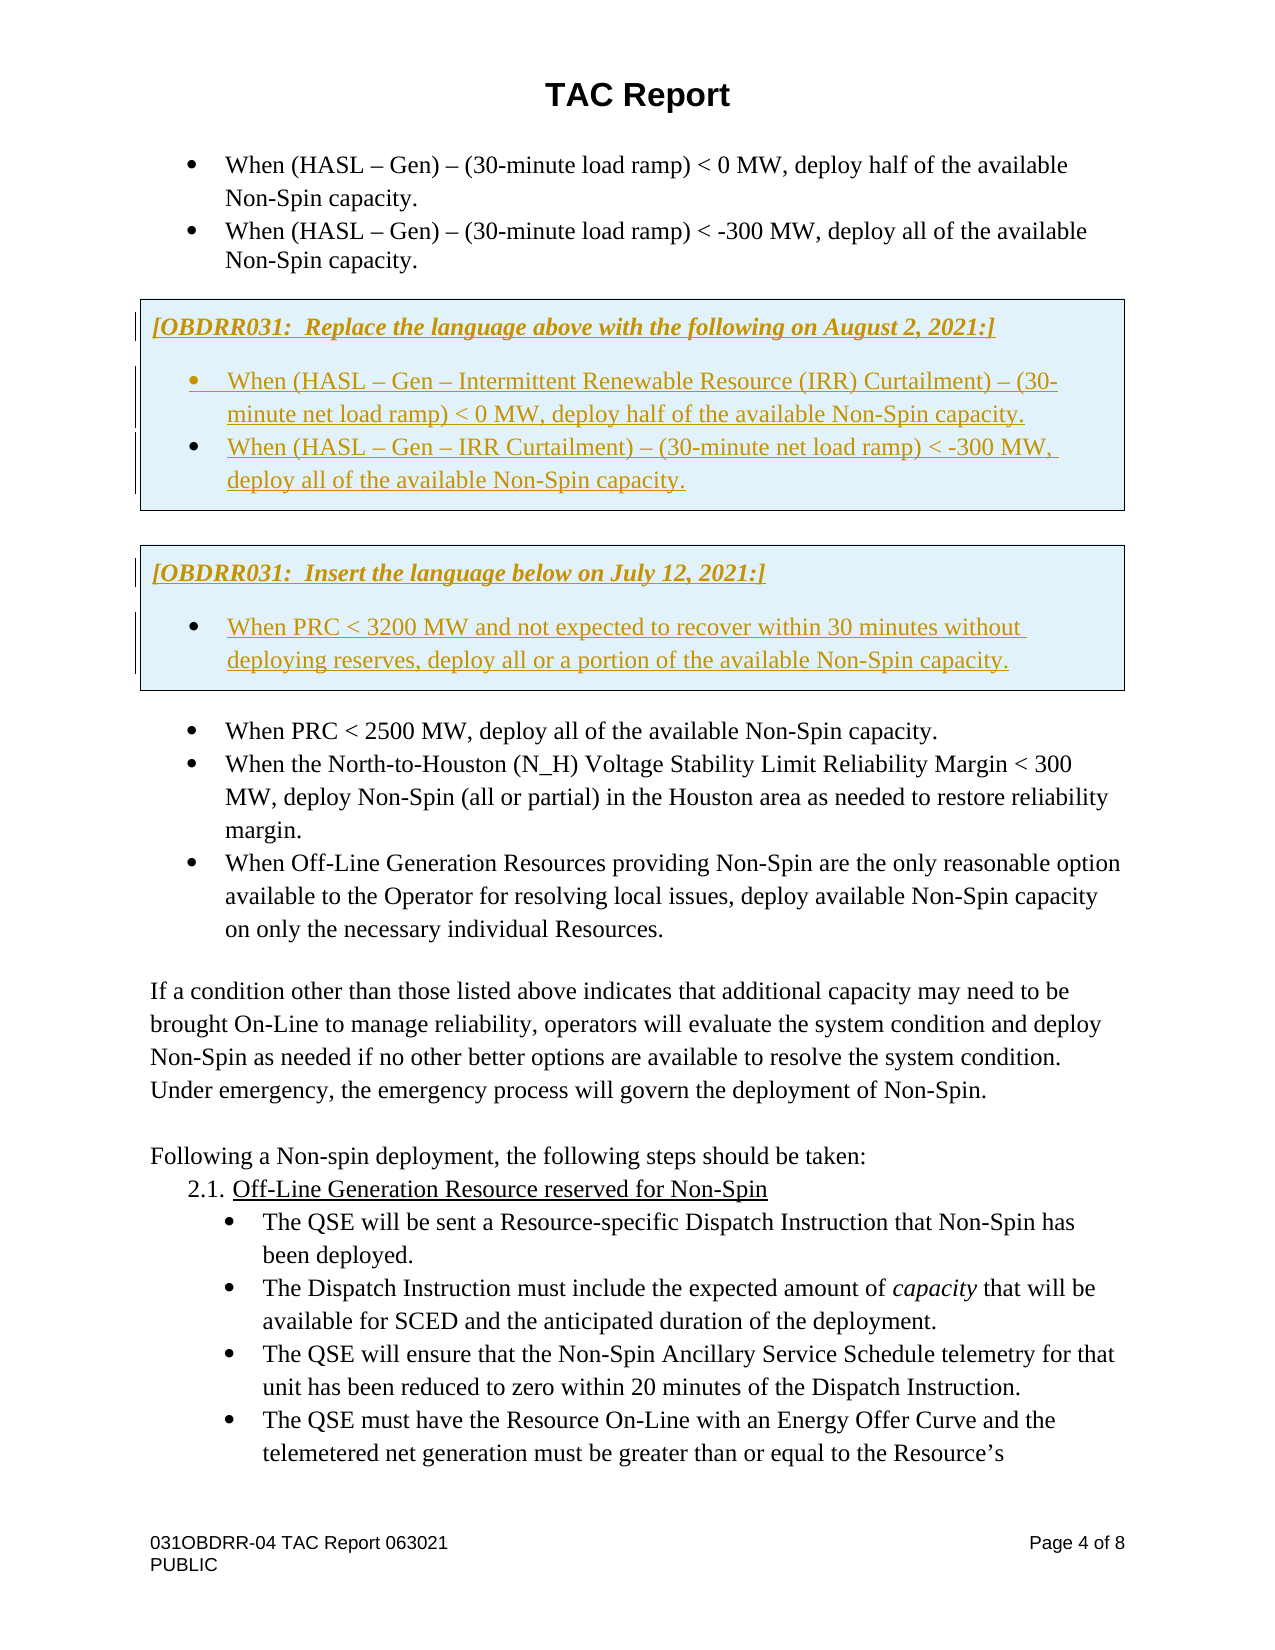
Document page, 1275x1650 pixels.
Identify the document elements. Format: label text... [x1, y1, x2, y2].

text Following a Non-spin deployment, the following steps should be taken: [150, 1141, 1125, 1170]
list When the North-to-Houston (N_H) Voltage Stability Limit Reliability Margin < 300 MW, deploy Non-Spin (all or partial) in the Houston area as needed to restore reliability margin. [187, 749, 1125, 844]
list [225, 1406, 1125, 1467]
list When (HASL – Gen) – (30-minute load ramp) < -300 MW, deploy all of the available Non-Spin capacity. [187, 216, 1125, 273]
list Off-Line Generation Resource reserved for Non-Spin [187, 1174, 1125, 1203]
list When (HASL – Gen) – (30-minute load ramp) < 0 MW, deploy half of the available Non-Spin capacity. [187, 150, 1125, 212]
list The Dispatch Instruction must include the expected amount of capacity that will be available for SCED and the anticipated duration of the deployment. [225, 1273, 1125, 1335]
list The QSE will be sent a Resource-specific Dispatch Instruction that Non-Spin has been deployed. [225, 1207, 1125, 1269]
list When Off-Line Generation Resources providing Non-Spin are the only reasonable option available to the Operator for resolving local issues, deploy available Non-Spin capacity on only the necessary individual Resources. [187, 848, 1125, 943]
list The QSE will ensure that the Non-Spin Ancillary Service Schedule telemetry for that unit has been reduced to zero within 20 minutes of the Dispatch Instruction. [225, 1339, 1125, 1401]
text If a condition other than those listed above indicates that additional capacity may need to be brought On-Line to manage reliability, operators will evaluate the system condition and deploy Non-Spin as needed if no other better options are available to resolve the system condition. Under emergency, the emergency process will govern the deployment of Non-Spin. [150, 976, 1125, 1104]
list When PRC < 2500 MW, deploy all of the available Non-Spin capacity. [187, 716, 1125, 745]
